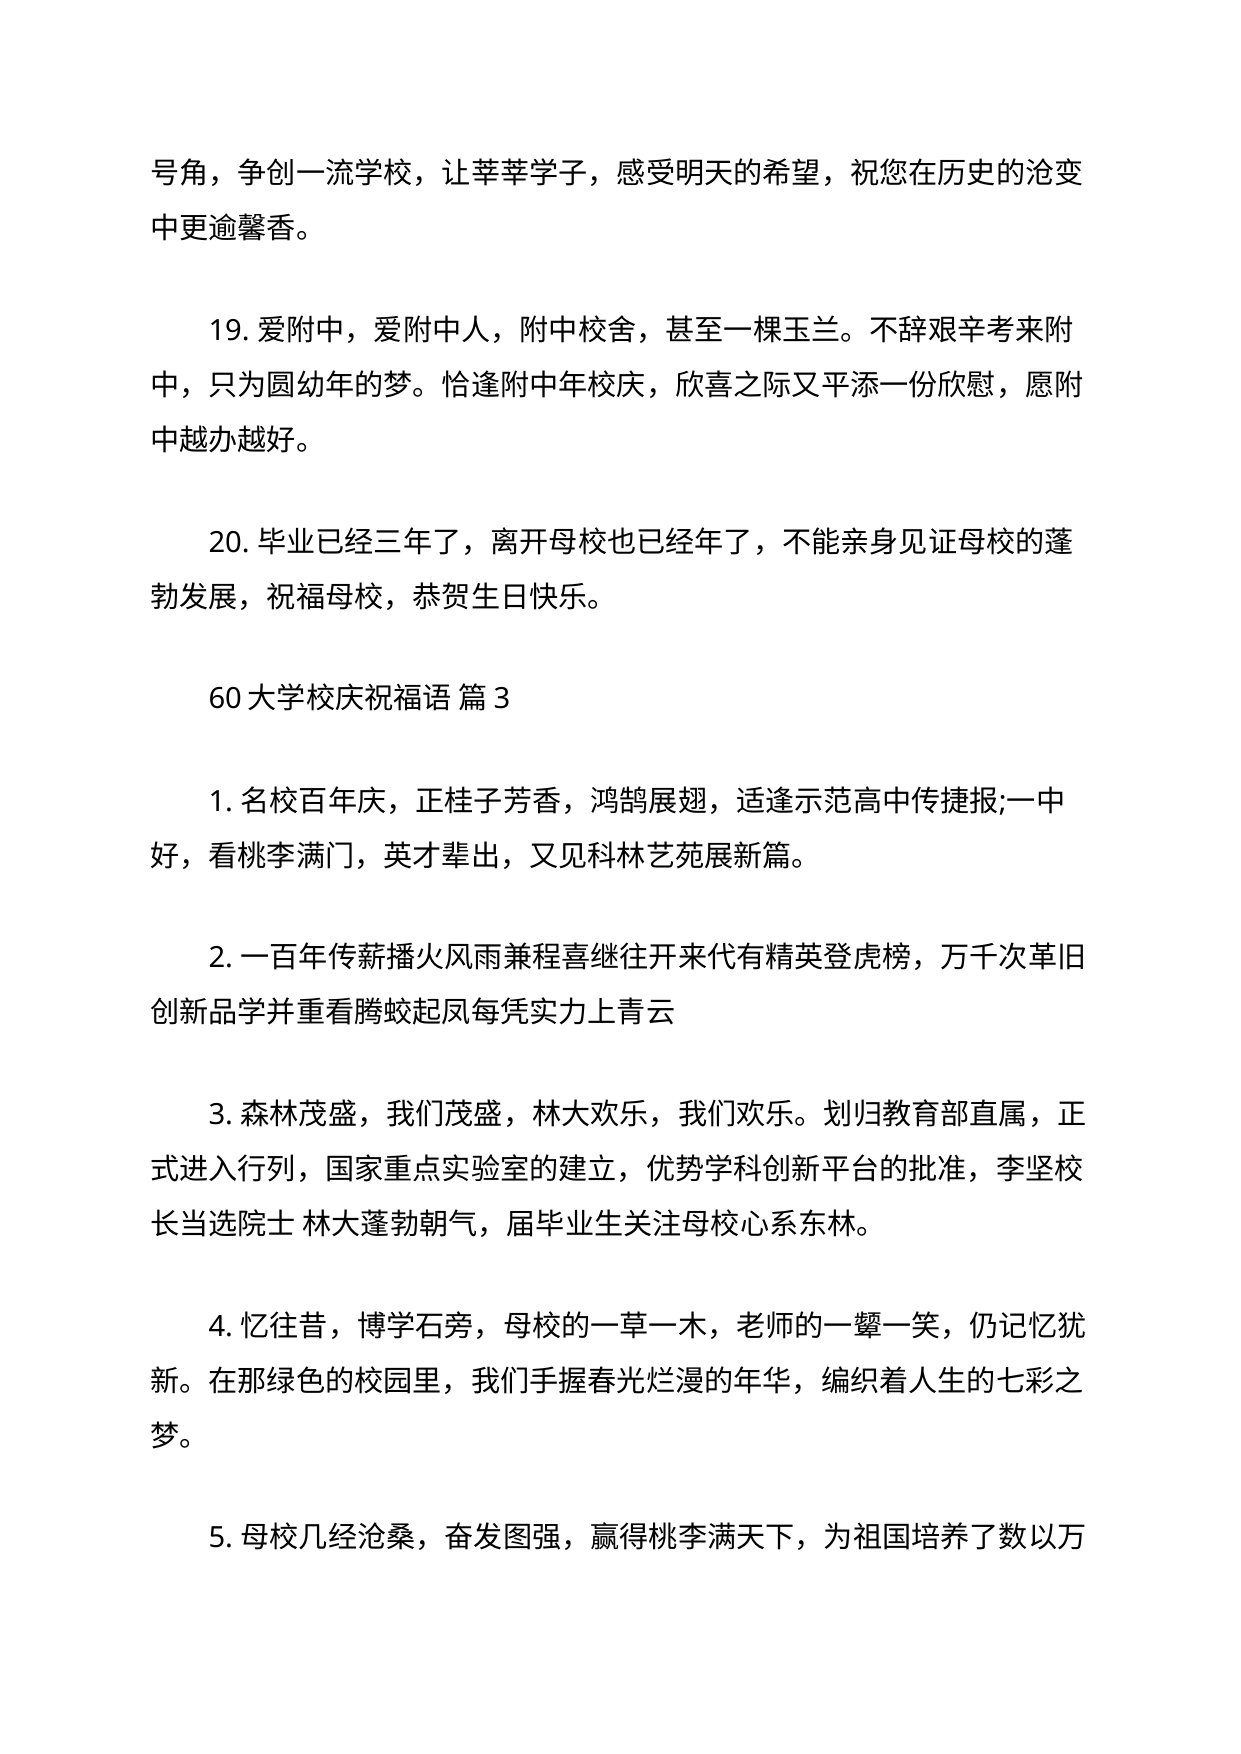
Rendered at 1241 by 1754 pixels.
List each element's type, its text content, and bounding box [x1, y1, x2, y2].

text 19. 爱附中，爱附中人，附中校舍，甚至一棵玉兰。不辞艰辛考来附中，只为圆幼年的梦。恰逢附中年校庆，欣喜之际又平添一份欣慰，愿附中越办越好。 [150, 307, 1090, 459]
text 20. 毕业已经三年了，离开母校也已经年了，不能亲身见证母校的蓬勃发展，祝福母校，恭贺生日快乐。 [150, 518, 1090, 616]
text 60大学校庆祝福语 篇3 [150, 675, 1090, 717]
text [150, 1514, 1090, 1556]
text 1. 名校百年庆，正桂子芳香，鸿鹄展翅，适逢示范高中传捷报;一中好，看桃李满门，英才辈出，又见科林艺苑展新篇。 [150, 777, 1090, 874]
text 4. 忆往昔，博学石旁，母校的一草一木，老师的一颦一笑，仍记忆犹新。在那绿色的校园里，我们手握春光烂漫的年华，编织着人生的七彩之梦。 [150, 1302, 1090, 1454]
text 2. 一百年传薪播火风雨兼程喜继往开来代有精英登虎榜，万千次革旧创新品学并重看腾蛟起凤每凭实力上青云 [150, 934, 1090, 1031]
text 3. 森林茂盛，我们茂盛，林大欢乐，我们欢乐。划归教育部直属，正式进入行列，国家重点实验室的建立，优势学科创新平台的批准，李坚校长当选院士 林大蓬勃朝气，届毕业生关注母校心系东林。 [150, 1091, 1090, 1243]
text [150, 150, 1090, 247]
